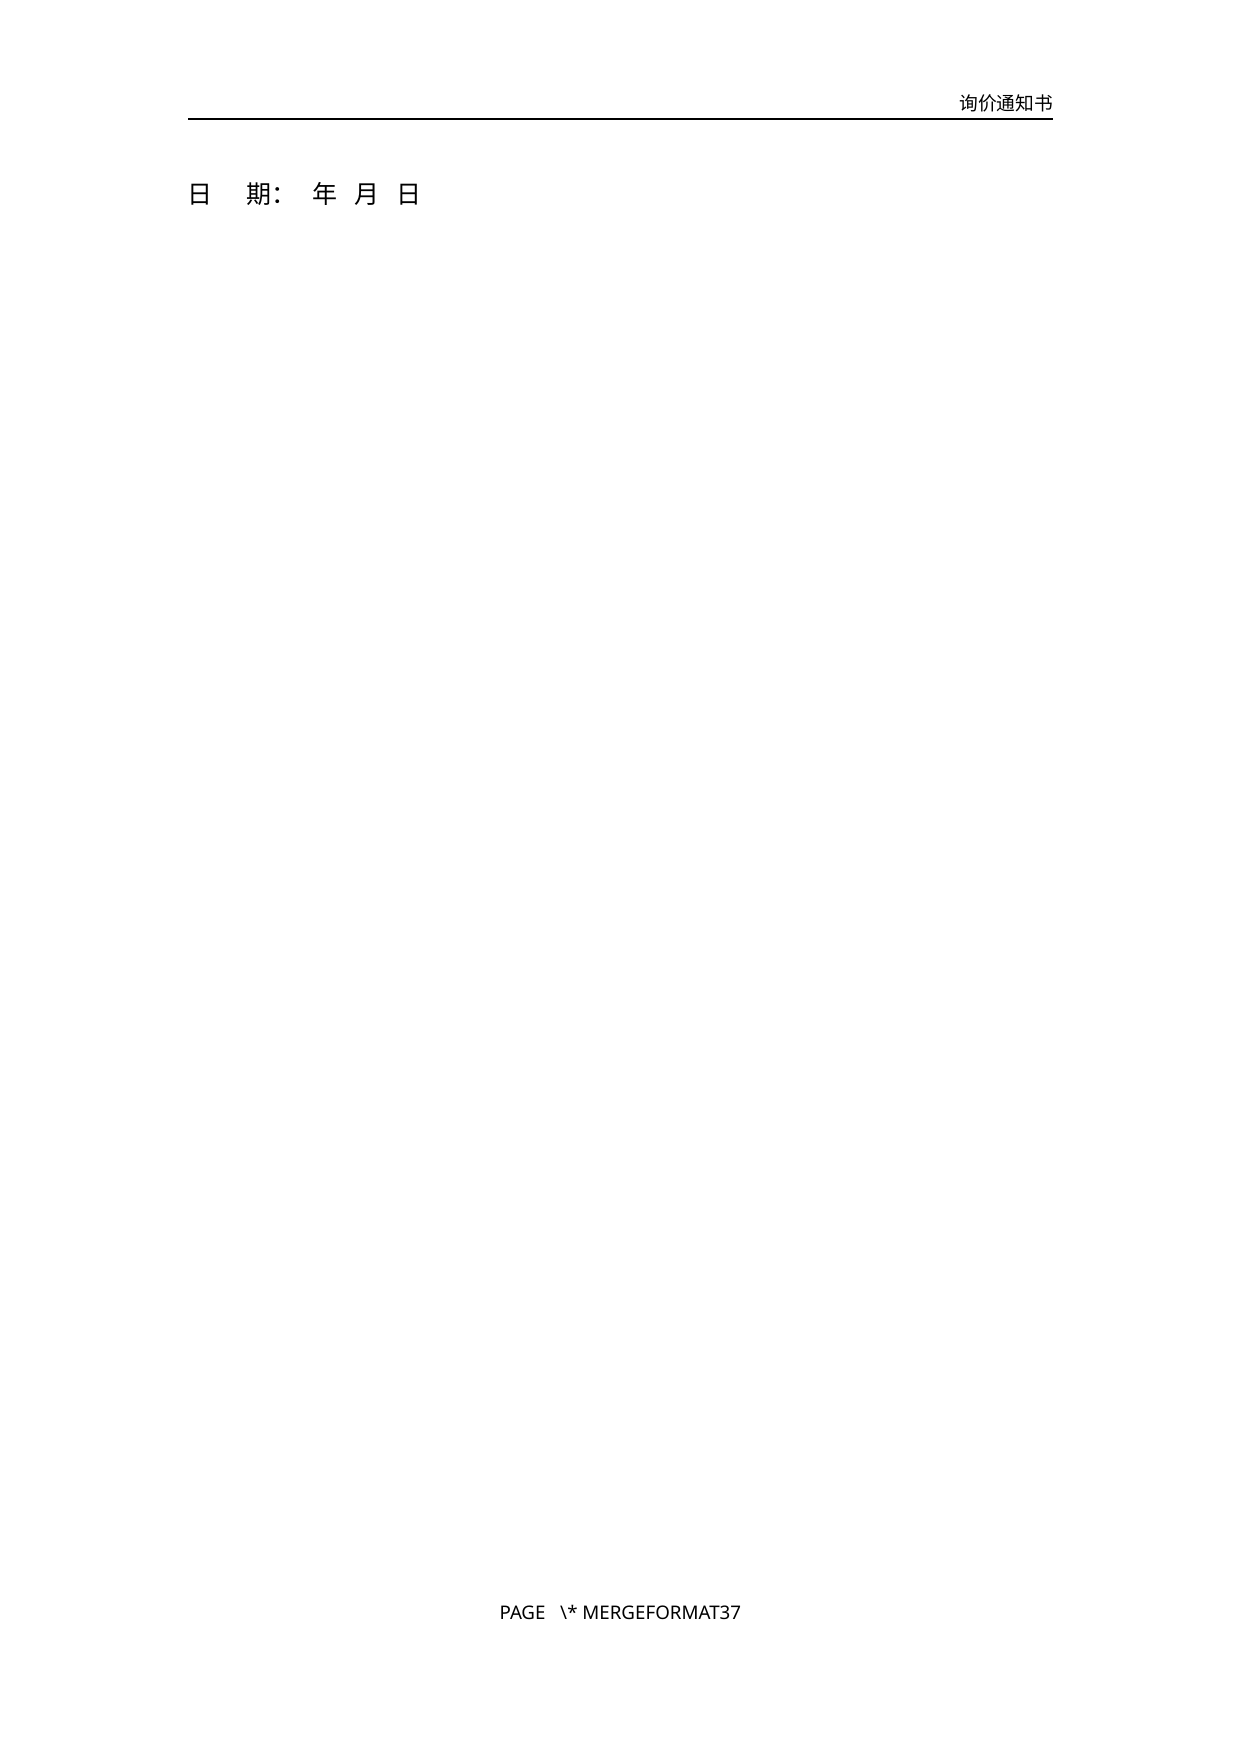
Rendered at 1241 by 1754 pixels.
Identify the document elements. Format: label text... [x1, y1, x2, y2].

text 日 期： 年 月 日 [187, 160, 1053, 225]
